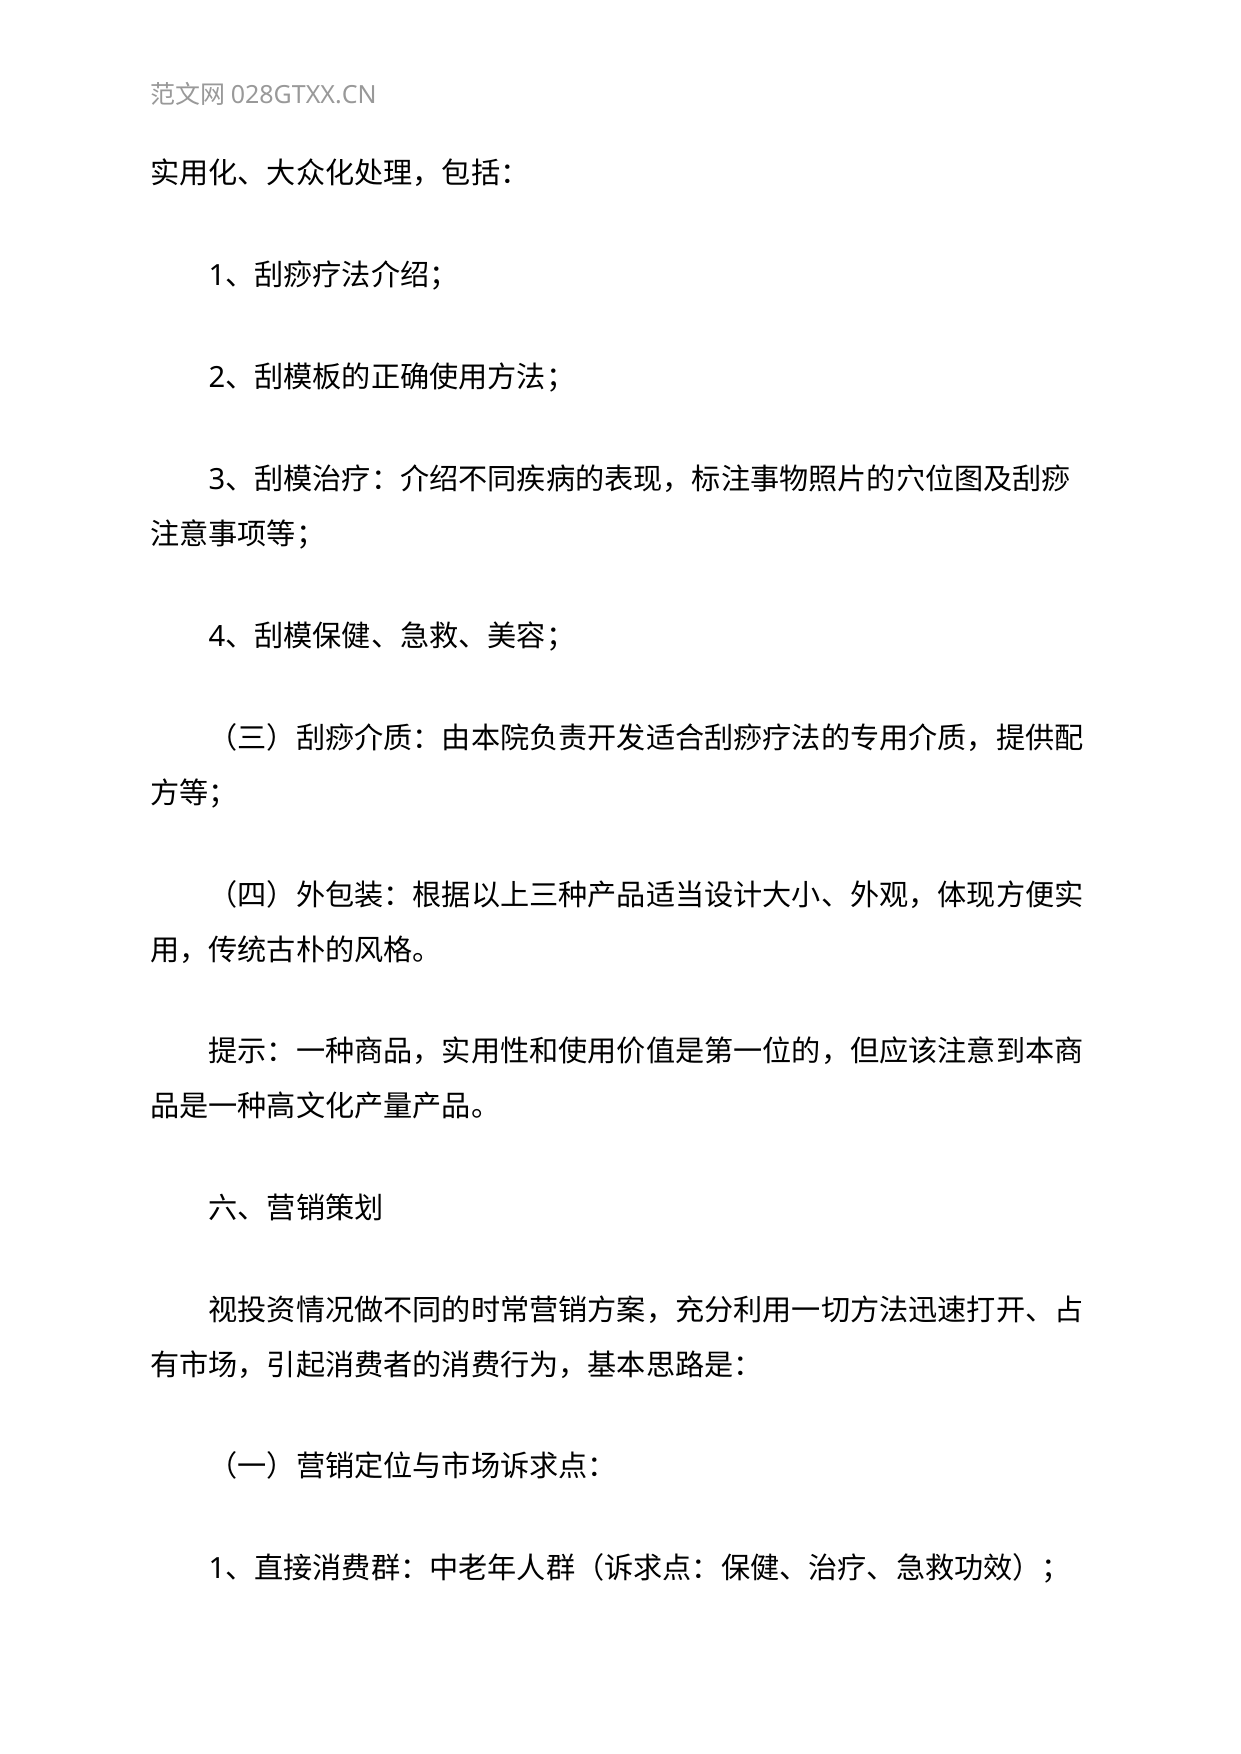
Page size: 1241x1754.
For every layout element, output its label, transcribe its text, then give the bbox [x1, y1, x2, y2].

text 1、直接消费群：中老年人群（诉求点：保健、治疗、急救功效）； [150, 1545, 1090, 1587]
text （四）外包装：根据以上三种产品适当设计大小、外观，体现方便实用，传统古朴的风格。 [150, 871, 1090, 968]
text 3、刮模治疗：介绍不同疾病的表现，标注事物照片的穴位图及刮痧注意事项等； [150, 456, 1090, 553]
text （三）刮痧介质：由本院负责开发适合刮痧疗法的专用介质，提供配方等； [150, 714, 1090, 812]
text （一）营销定位与市场诉求点： [150, 1443, 1090, 1485]
text 2、刮模板的正确使用方法； [150, 354, 1090, 396]
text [150, 150, 1090, 192]
text 视投资情况做不同的时常营销方案，充分利用一切方法迅速打开、占有市场，引起消费者的消费行为，基本思路是： [150, 1286, 1090, 1383]
text 六、营销策划 [150, 1184, 1090, 1227]
text 提示：一种商品，实用性和使用价值是第一位的，但应该注意到本商品是一种高文化产量产品。 [150, 1028, 1090, 1125]
text 1、刮痧疗法介绍； [150, 252, 1090, 294]
text 4、刮模保健、急救、美容； [150, 612, 1090, 655]
